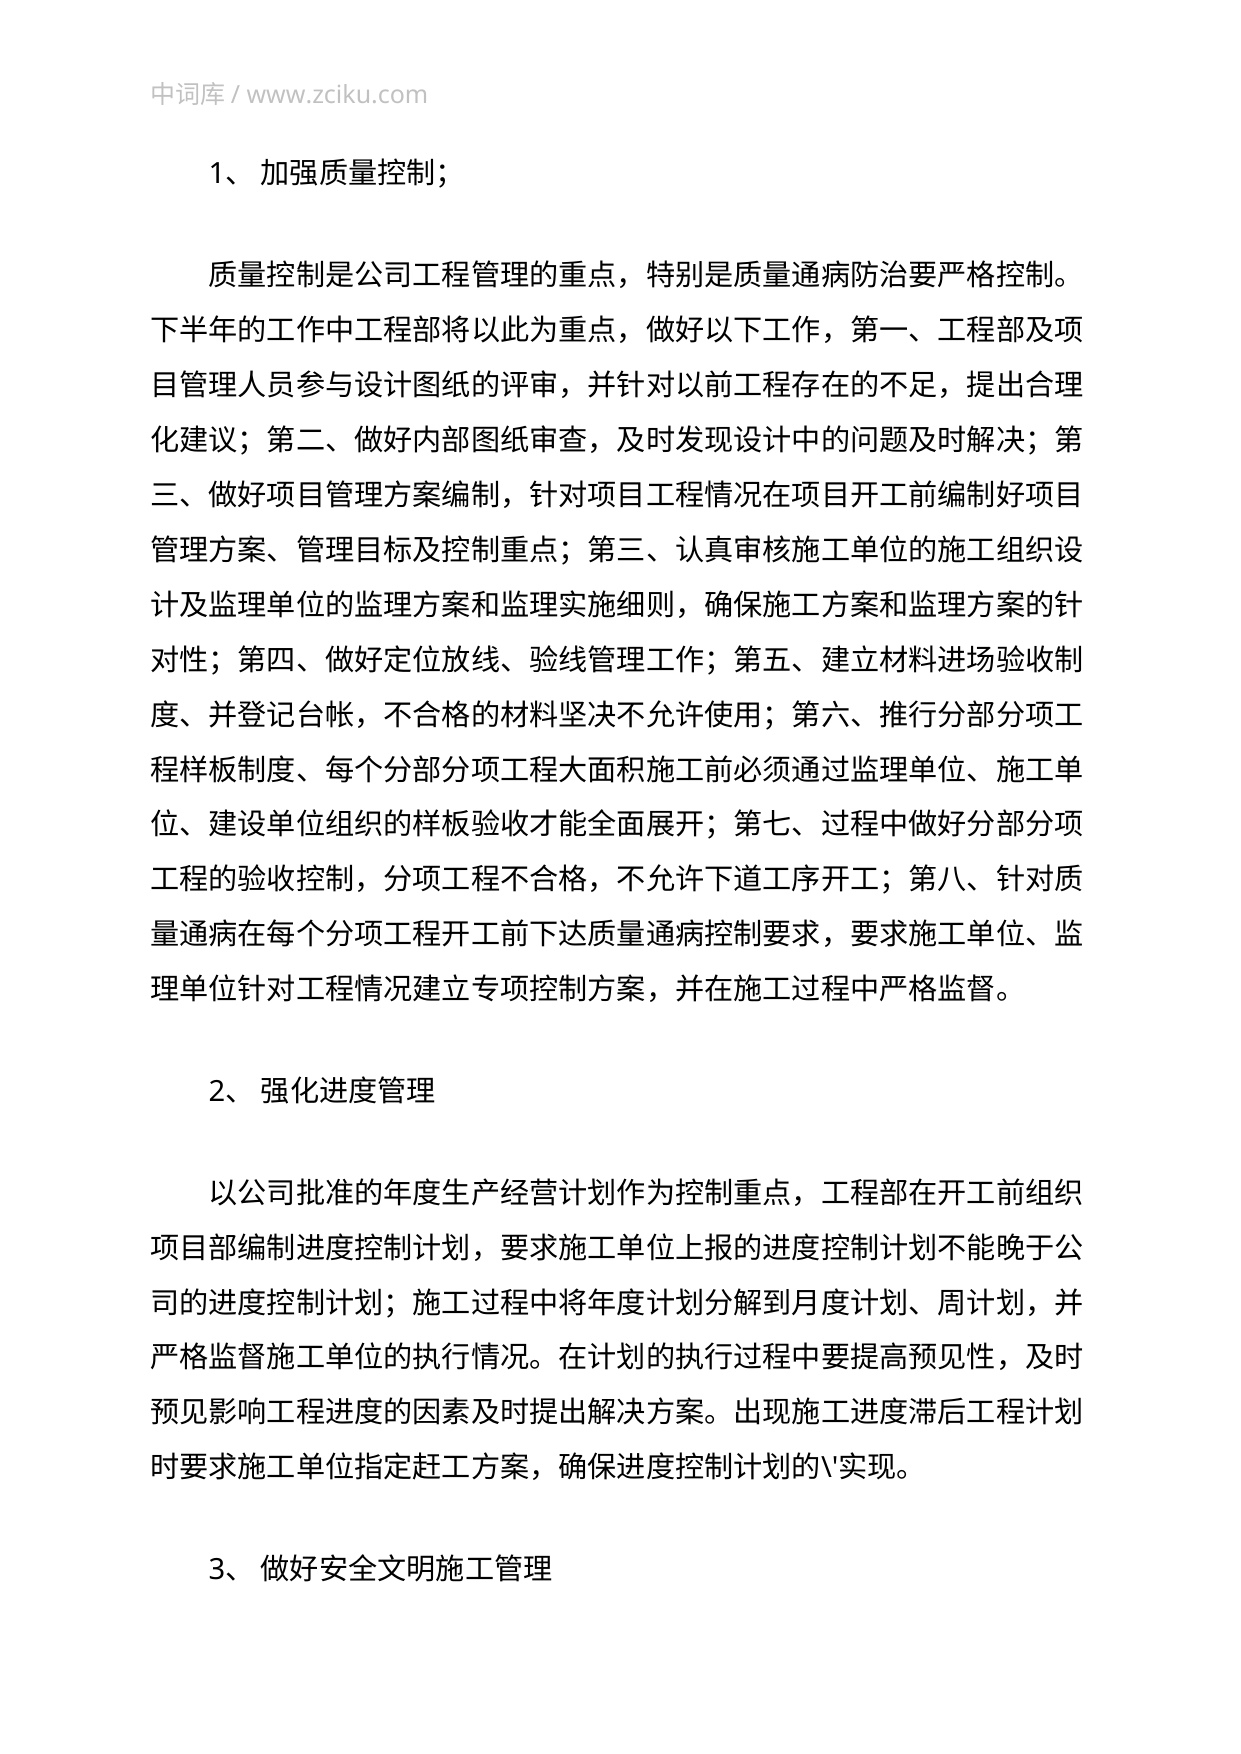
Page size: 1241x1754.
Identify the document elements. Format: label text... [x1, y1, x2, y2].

text 1、 加强质量控制； [150, 150, 1090, 192]
text 以公司批准的年度生产经营计划作为控制重点，工程部在开工前组织项目部编制进度控制计划，要求施工单位上报的进度控制计划不能晚于公司的进度控制计划；施工过程中将年度计划分解到月度计划、周计划，并严格监督施工单位的执行情况。在计划的执行过程中要提高预见性，及时预见影响工程进度的因素及时提出解决方案。出现施工进度滞后工程计划时要求施工单位指定赶工方案，确保进度控制计划的\'实现。 [150, 1169, 1090, 1486]
text 质量控制是公司工程管理的重点，特别是质量通病防治要严格控制。下半年的工作中工程部将以此为重点，做好以下工作，第一、工程部及项目管理人员参与设计图纸的评审，并针对以前工程存在的不足，提出合理化建议；第二、做好内部图纸审查，及时发现设计中的问题及时解决；第三、做好项目管理方案编制，针对项目工程情况在项目开工前编制好项目管理方案、管理目标及控制重点；第三、认真审核施工单位的施工组织设计及监理单位的监理方案和监理实施细则，确保施工方案和监理方案的针对性；第四、做好定位放线、验线管理工作；第五、建立材料进场验收制度、并登记台帐，不合格的材料坚决不允许使用；第六、推行分部分项工程样板制度、每个分部分项工程大面积施工前必须通过监理单位、施工单位、建设单位组织的样板验收才能全面展开；第七、过程中做好分部分项工程的验收控制，分项工程不合格，不允许下道工序开工；第八、针对质量通病在每个分项工程开工前下达质量通病控制要求，要求施工单位、监理单位针对工程情况建立专项控制方案，并在施工过程中严格监督。 [150, 252, 1090, 1008]
text 3、 做好安全文明施工管理 [150, 1546, 1090, 1588]
text 2、 强化进度管理 [150, 1067, 1090, 1110]
